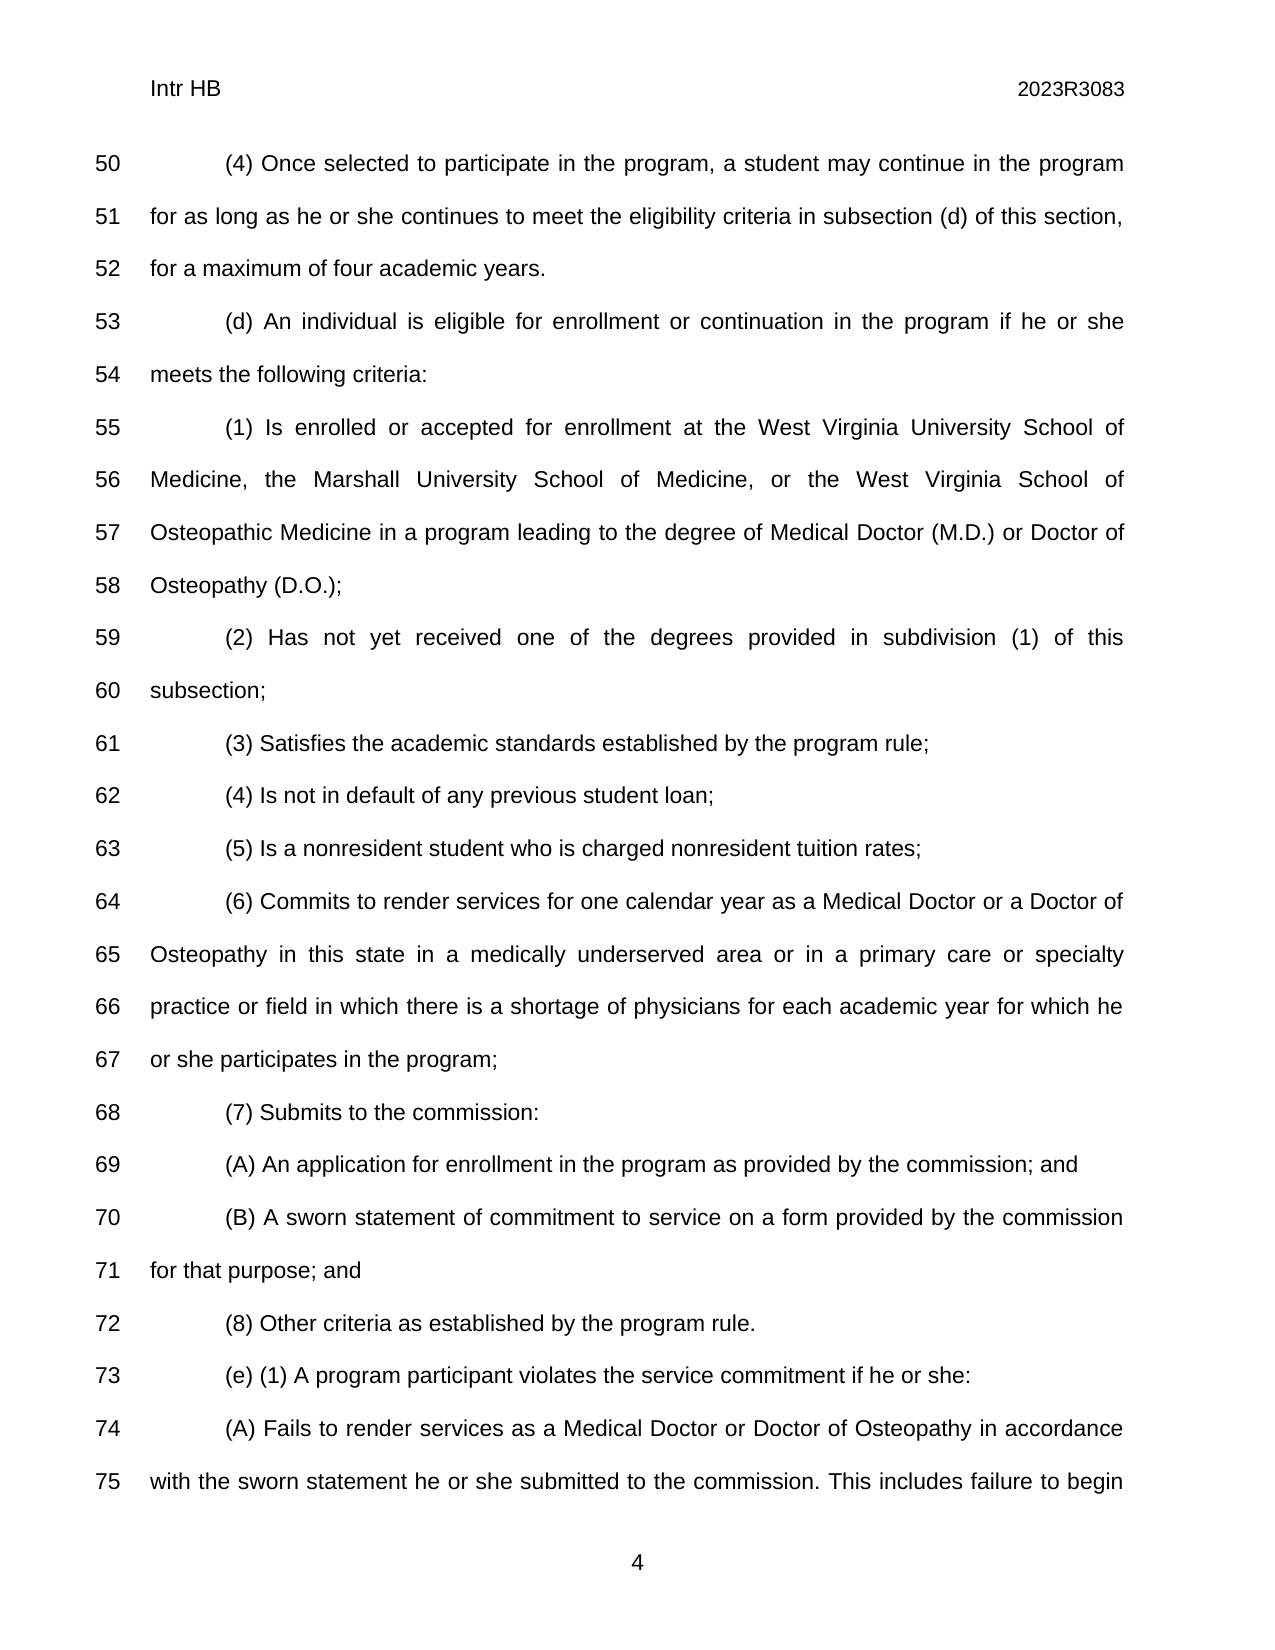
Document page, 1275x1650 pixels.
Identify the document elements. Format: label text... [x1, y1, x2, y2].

text (4) Is not in default of any previous student loan; [150, 782, 1125, 809]
text (e) (1) A program participant violates the service commitment if he or she: [150, 1362, 1125, 1389]
text (4) Once selected to participate in the program, a student may continue in the program for as long as he or she continues to meet the eligibility criteria in subsection (d) of this section, for a maximum of four academic years. [150, 150, 1125, 282]
text (7) Submits to the commission: [150, 1099, 1125, 1125]
text (5) Is a nonresident student who is charged nonresident tuition rates; [150, 835, 1125, 862]
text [150, 1415, 1125, 1494]
text (8) Other criteria as established by the program rule. [150, 1309, 1125, 1336]
text (3) Satisfies the academic standards established by the program rule; [150, 730, 1125, 756]
text (2) Has not yet received one of the degrees provided in subdivision (1) of this subsection; [150, 624, 1125, 703]
text (6) Commits to render services for one calendar year as a Medical Doctor or a Doctor of Osteopathy in this state in a medically underserved area or in a primary care or specialty practice or field in which there is a shortage of physicians for each academic year for which he or she participates in the program; [150, 888, 1125, 1072]
text (A) An application for enrollment in the program as provided by the commission; and [150, 1151, 1125, 1178]
text (B) A sworn statement of commitment to service on a form provided by the commission for that purpose; and [150, 1204, 1125, 1283]
text (d) An individual is eligible for enrollment or continuation in the program if he or she meets the following criteria: [150, 308, 1125, 387]
text (1) Is enrolled or accepted for enrollment at the West Virginia University School of Medicine, the Marshall University School of Medicine, or the West Virginia School of Osteopathic Medicine in a program leading to the degree of Medical Doctor (M.D.) or Doctor of Osteopathy (D.O.); [150, 413, 1125, 598]
